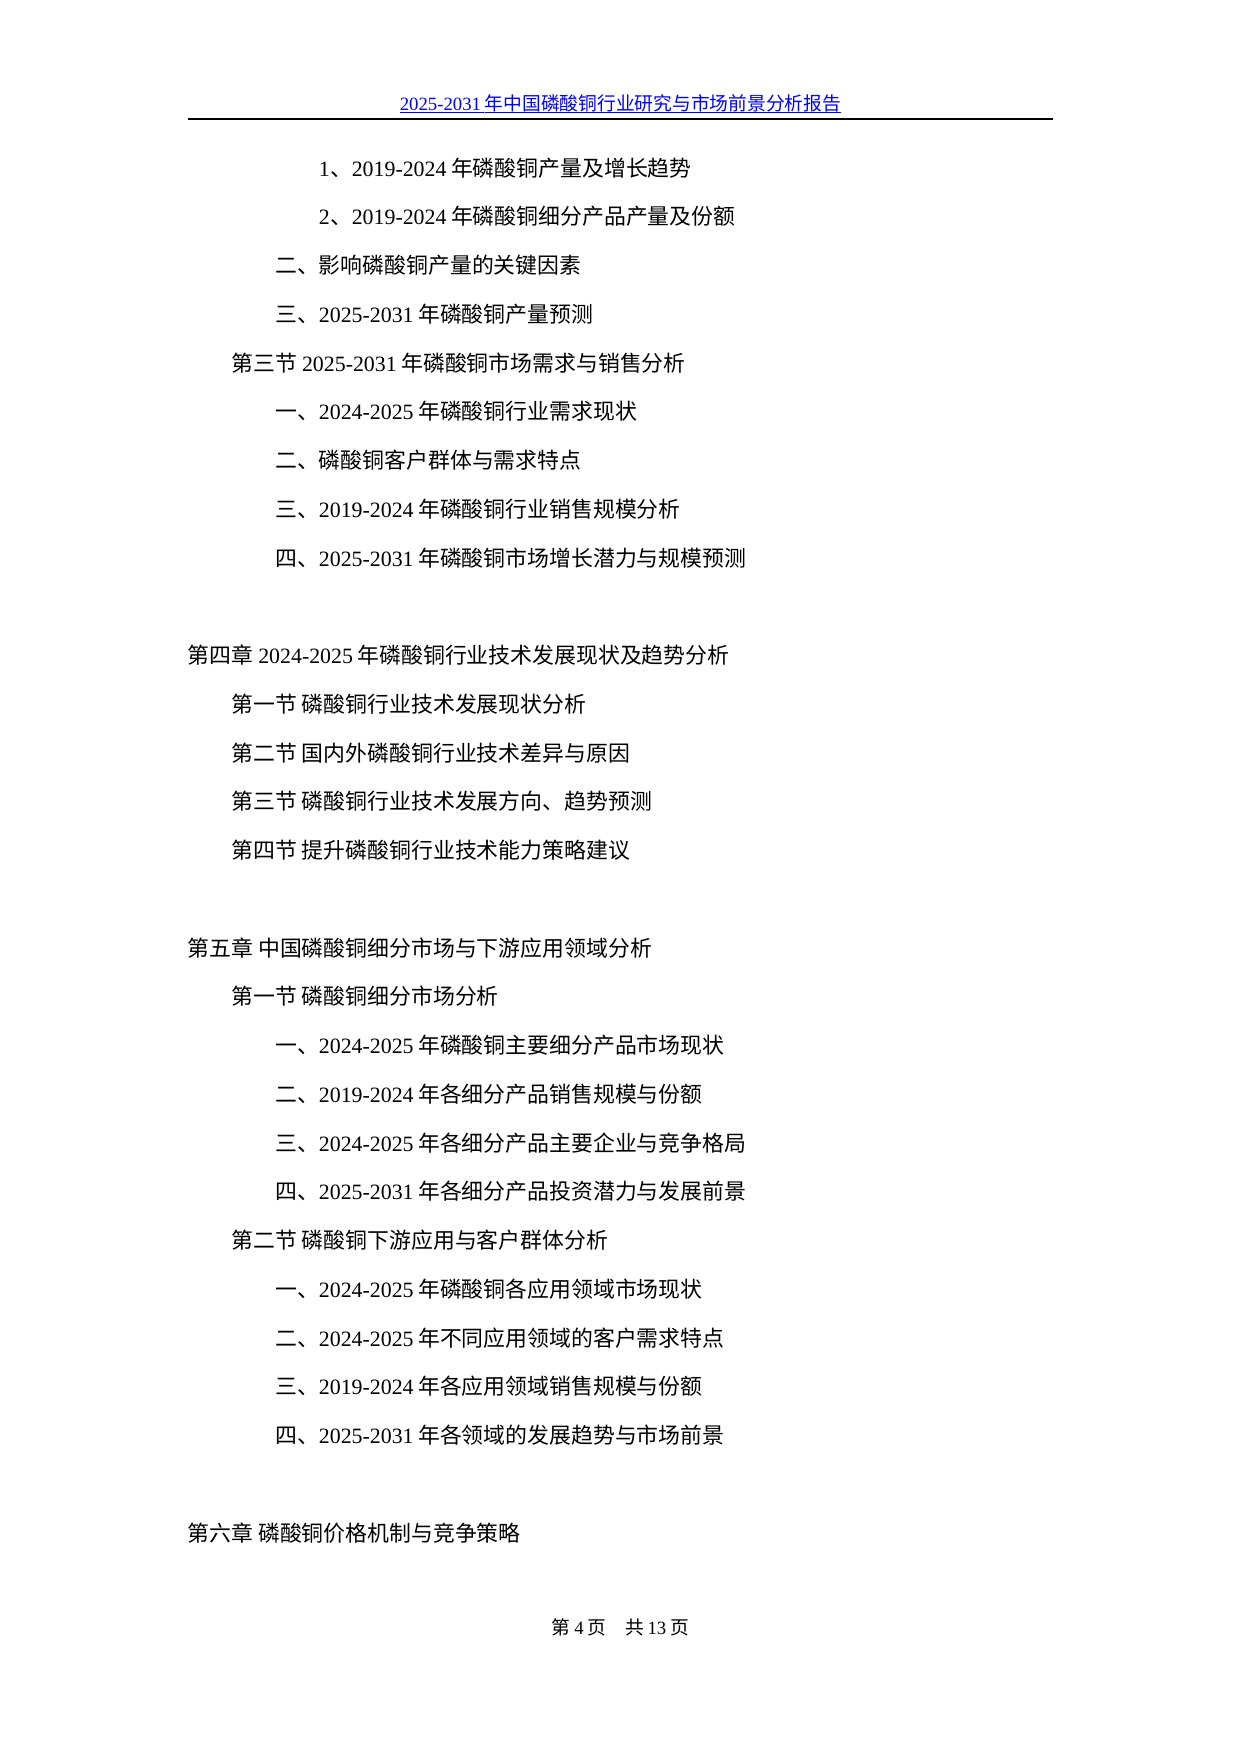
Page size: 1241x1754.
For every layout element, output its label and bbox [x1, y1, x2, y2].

text [187, 150, 1053, 1548]
